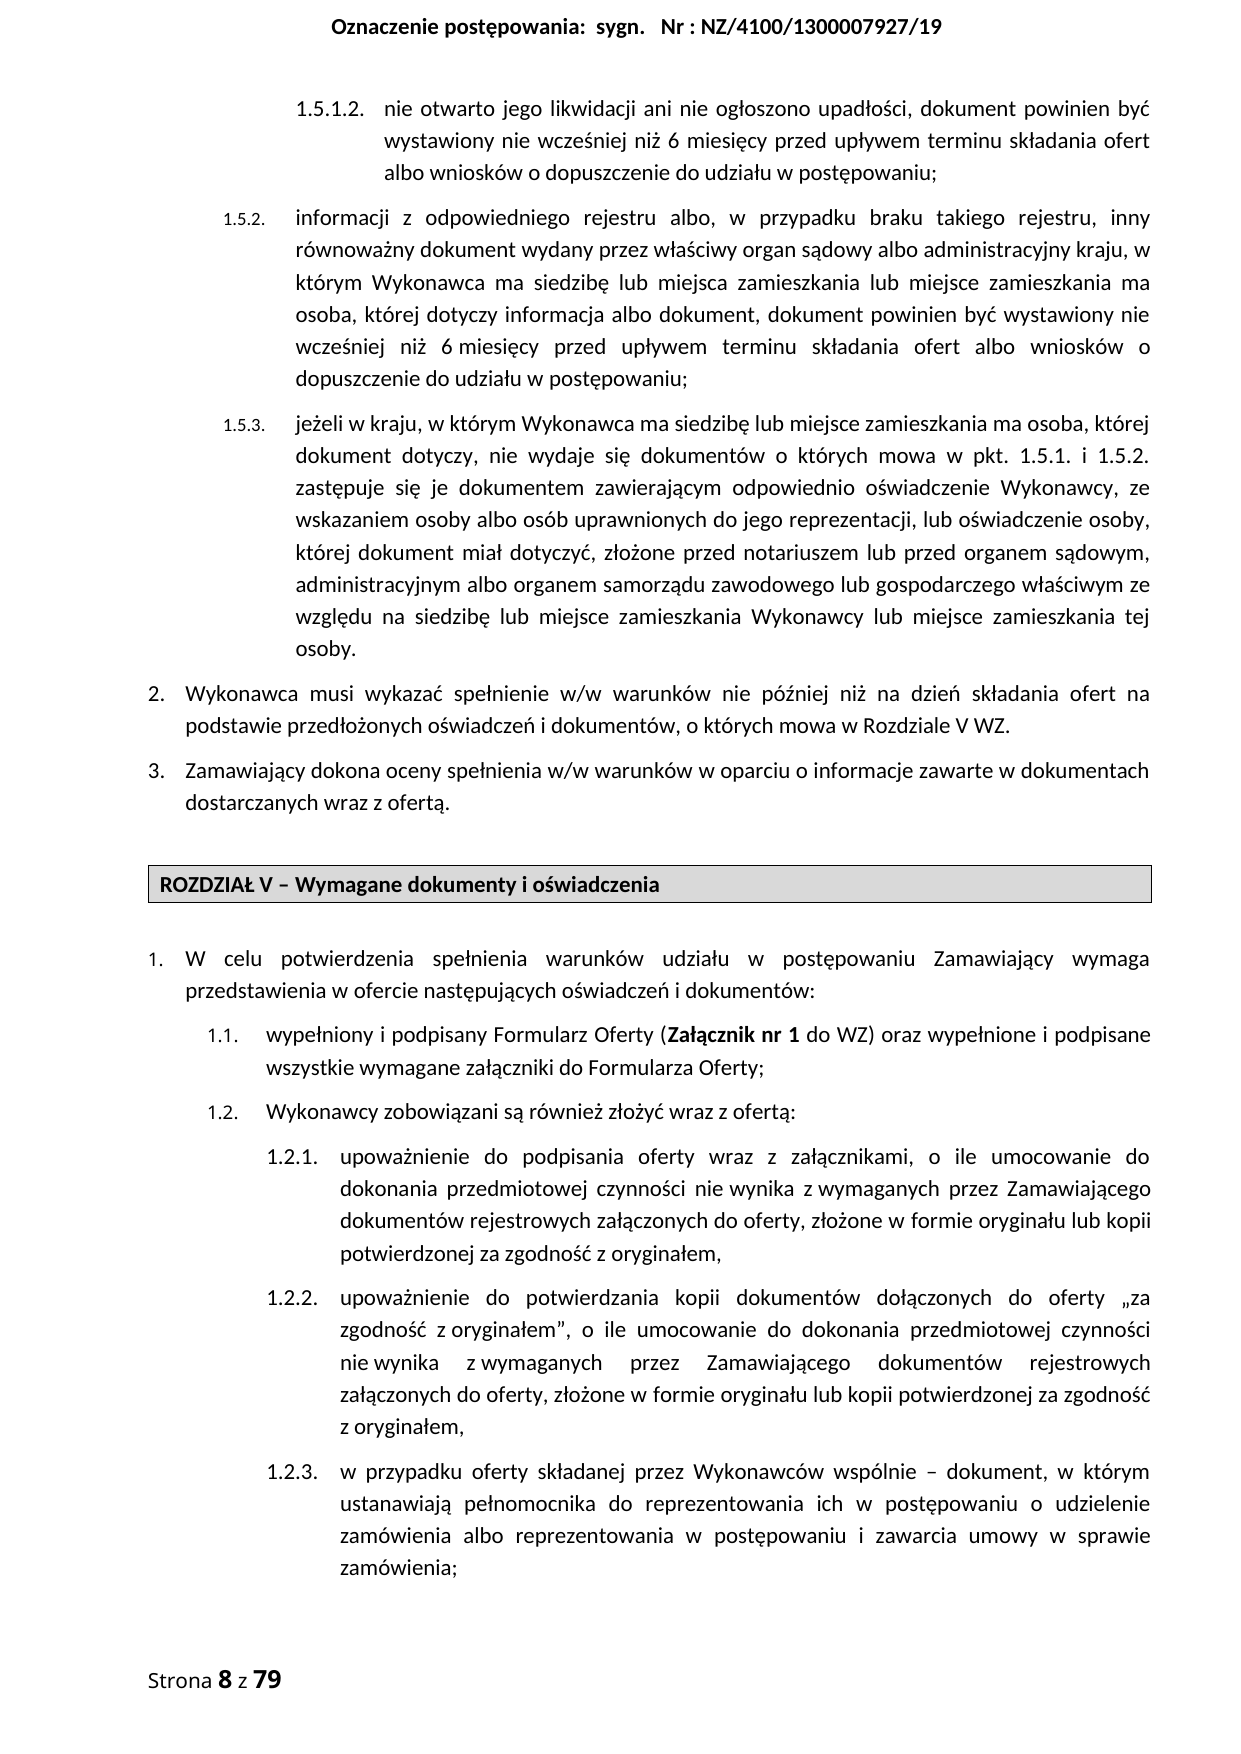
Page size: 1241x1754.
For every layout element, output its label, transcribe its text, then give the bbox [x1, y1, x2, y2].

list informacji z odpowiedniego rejestru albo, w przypadku braku takiego rejestru, inny równoważny dokument wydany przez właściwy organ sądowy albo administracyjny kraju, w którym Wykonawca ma siedzibę lub miejsca zamieszkania lub miejsce zamieszkania ma osoba, której dotyczy informacja albo dokument, dokument powinien być wystawiony nie wcześniej niż 6 miesięcy przed upływem terminu składania ofert albo wniosków o dopuszczenie do udziału w postępowaniu; [223, 203, 1152, 392]
list W celu potwierdzenia spełnienia warunków udziału w postępowaniu Zamawiający wymaga przedstawienia w ofercie następujących oświadczeń i dokumentów: [148, 944, 1152, 1004]
list upoważnienie do podpisania oferty wraz z załącznikami, o ile umocowanie do dokonania przedmiotowej czynności nie wynika z wymaganych przez Zamawiającego dokumentów rejestrowych załączonych do oferty, złożone w formie oryginału lub kopii potwierdzonej za zgodność z oryginałem, [266, 1142, 1152, 1267]
list Wykonawca musi wykazać spełnienie w/w warunków nie później niż na dzień składania ofert na podstawie przedłożonych oświadczeń i dokumentów, o których mowa w Rozdziale V WZ. [148, 679, 1152, 739]
table_header ROZDZIAŁ V – Wymagane dokumenty i oświadczenia [149, 866, 1151, 902]
list Wykonawcy zobowiązani są również złożyć wraz z ofertą: [207, 1097, 1152, 1126]
list nie otwarto jego likwidacji ani nie ogłoszono upadłości, dokument powinien być wystawiony nie wcześniej niż 6 miesięcy przed upływem terminu składania ofert albo wniosków o dopuszczenie do udziału w postępowaniu; [295, 94, 1152, 187]
list upoważnienie do potwierdzania kopii dokumentów dołączonych do oferty „za zgodność z oryginałem”, o ile umocowanie do dokonania przedmiotowej czynności nie wynika z wymaganych przez Zamawiającego dokumentów rejestrowych załączonych do oferty, złożone w formie oryginału lub kopii potwierdzonej za zgodność z oryginałem, [266, 1283, 1152, 1440]
list jeżeli w kraju, w którym Wykonawca ma siedzibę lub miejsce zamieszkania ma osoba, której dokument dotyczy, nie wydaje się dokumentów o których mowa w pkt. 1.5.1. i 1.5.2. zastępuje się je dokumentem zawierającym odpowiednio oświadczenie Wykonawcy, ze wskazaniem osoby albo osób uprawnionych do jego reprezentacji, lub oświadczenie osoby, której dokument miał dotyczyć, złożone przed notariuszem lub przed organem sądowym, administracyjnym albo organem samorządu zawodowego lub gospodarczego właściwym ze względu na siedzibę lub miejsce zamieszkania Wykonawcy lub miejsce zamieszkania tej osoby. [223, 409, 1152, 662]
list Zamawiający dokona oceny spełnienia w/w warunków w oparciu o informacje zawarte w dokumentach dostarczanych wraz z ofertą. [148, 756, 1152, 816]
list wypełniony i podpisany Formularz Oferty (Załącznik nr 1 do WZ) oraz wypełnione i podpisane wszystkie wymagane załączniki do Formularza Oferty; [207, 1021, 1152, 1081]
list w przypadku oferty składanej przez Wykonawców wspólnie – dokument, w którym ustanawiają pełnomocnika do reprezentowania ich w postępowaniu o udzielenie zamówienia albo reprezentowania w postępowaniu i zawarcia umowy w sprawie zamówienia; [266, 1457, 1152, 1581]
